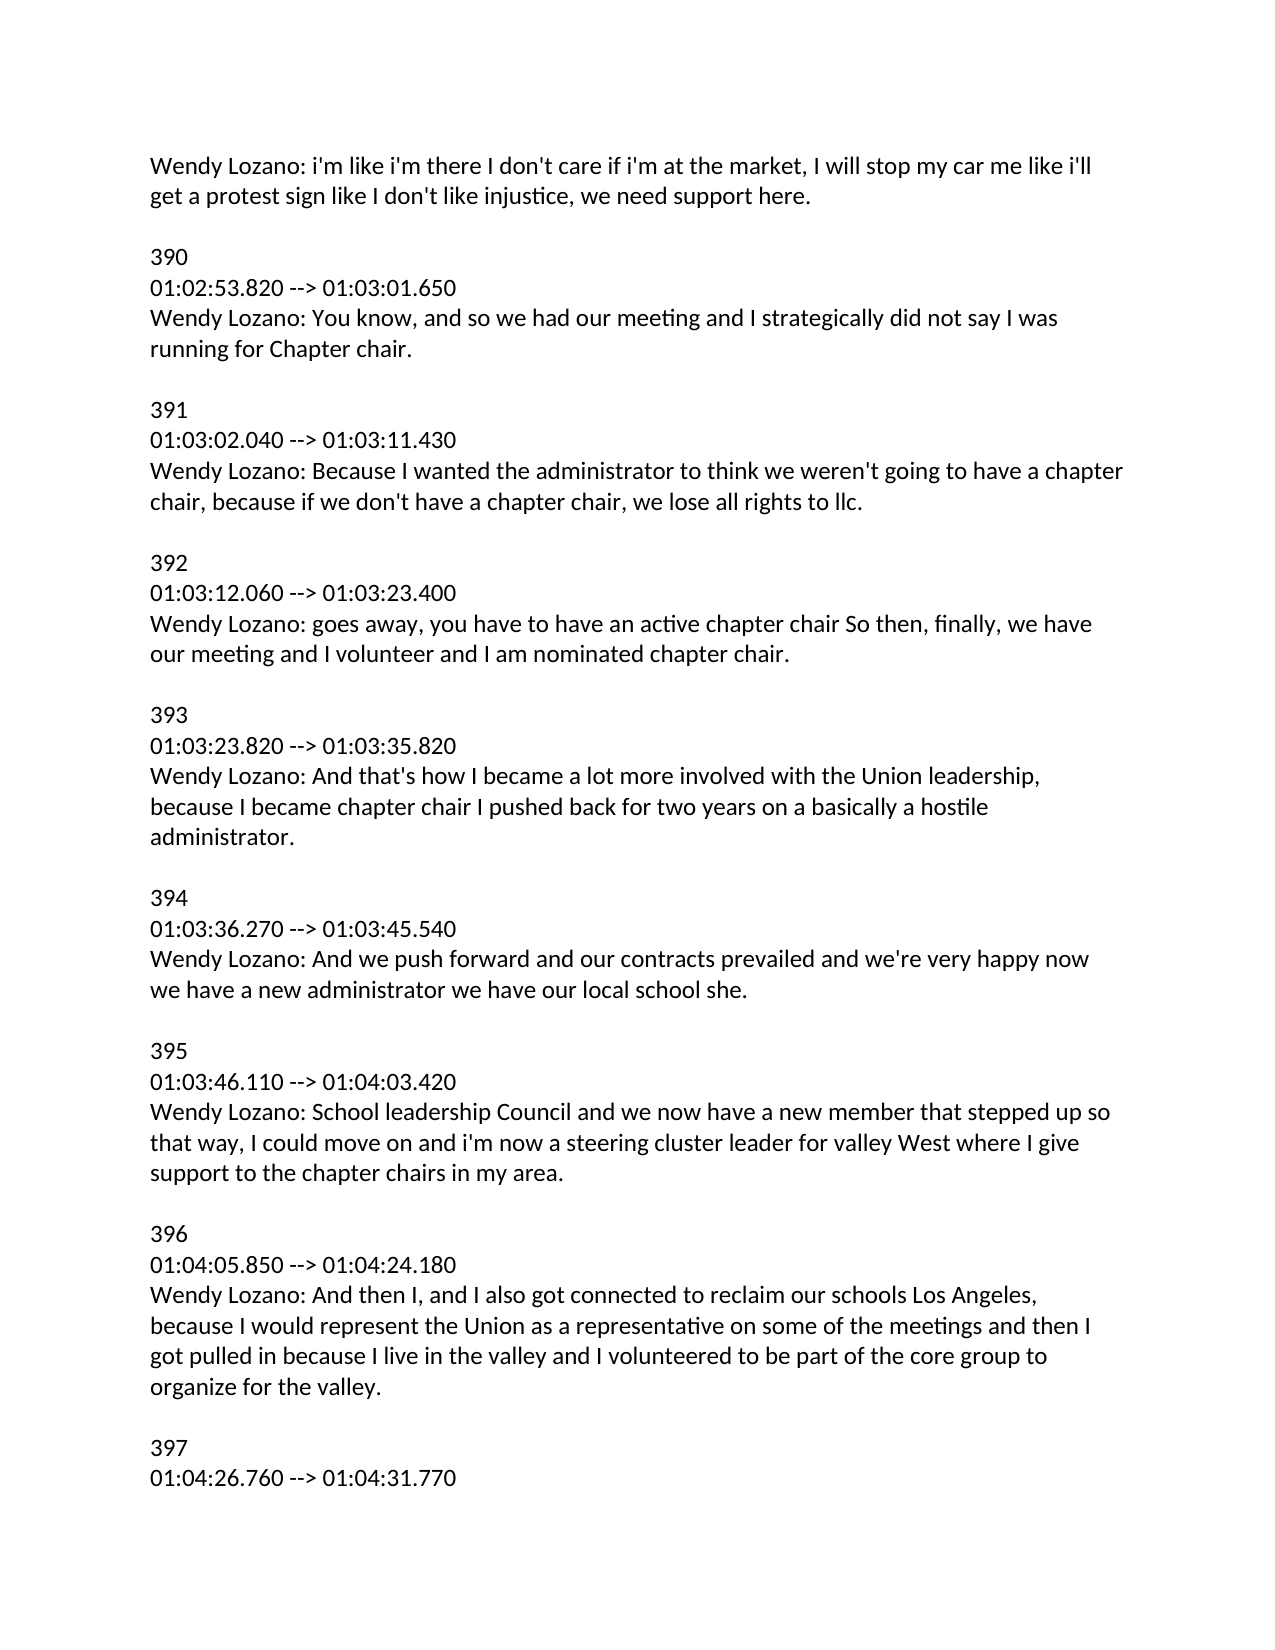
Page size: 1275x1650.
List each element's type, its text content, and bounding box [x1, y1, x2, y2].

text Wendy Lozano: i'm like i'm there I don't care if i'm at the market, I will stop my car me like i'll get a protest sign like I don't like injustice, we need support here. [150, 150, 1125, 211]
text 01:03:02.040 --> 01:03:11.430 [150, 425, 1125, 455]
text 390 [150, 242, 1125, 272]
text Wendy Lozano: And we push forward and our contracts prevailed and we're very happy now we have a new administrator we have our local school she. [150, 943, 1125, 1004]
text 394 [150, 882, 1125, 913]
text Wendy Lozano: School leadership Council and we now have a new member that stepped up so that way, I could move on and i'm now a steering cluster leader for valley West where I give support to the chapter chairs in my area. [150, 1096, 1125, 1188]
text 391 [150, 394, 1125, 425]
text 01:03:36.270 --> 01:03:45.540 [150, 913, 1125, 943]
text 395 [150, 1035, 1125, 1066]
text 01:04:26.760 --> 01:04:31.770 [150, 1462, 1125, 1493]
text Wendy Lozano: And that's how I became a lot more involved with the Union leadership, because I became chapter chair I pushed back for two years on a basically a hostile administrator. [150, 760, 1125, 852]
text 01:03:23.820 --> 01:03:35.820 [150, 730, 1125, 760]
text 392 [150, 547, 1125, 577]
text Wendy Lozano: You know, and so we had our meeting and I strategically did not say I was running for Chapter chair. [150, 303, 1125, 364]
text 01:03:12.060 --> 01:03:23.400 [150, 577, 1125, 608]
text 396 [150, 1218, 1125, 1249]
text Wendy Lozano: goes away, you have to have an active chapter chair So then, finally, we have our meeting and I volunteer and I am nominated chapter chair. [150, 608, 1125, 669]
text 01:04:05.850 --> 01:04:24.180 [150, 1249, 1125, 1279]
text 01:02:53.820 --> 01:03:01.650 [150, 272, 1125, 303]
text 01:03:46.110 --> 01:04:03.420 [150, 1066, 1125, 1096]
text 393 [150, 699, 1125, 730]
text Wendy Lozano: Because I wanted the administrator to think we weren't going to have a chapter chair, because if we don't have a chapter chair, we lose all rights to llc. [150, 455, 1125, 516]
text Wendy Lozano: And then I, and I also got connected to reclaim our schools Los Angeles, because I would represent the Union as a representative on some of the meetings and then I got pulled in because I live in the valley and I volunteered to be part of the core group to organize for the valley. [150, 1279, 1125, 1401]
text 397 [150, 1432, 1125, 1462]
